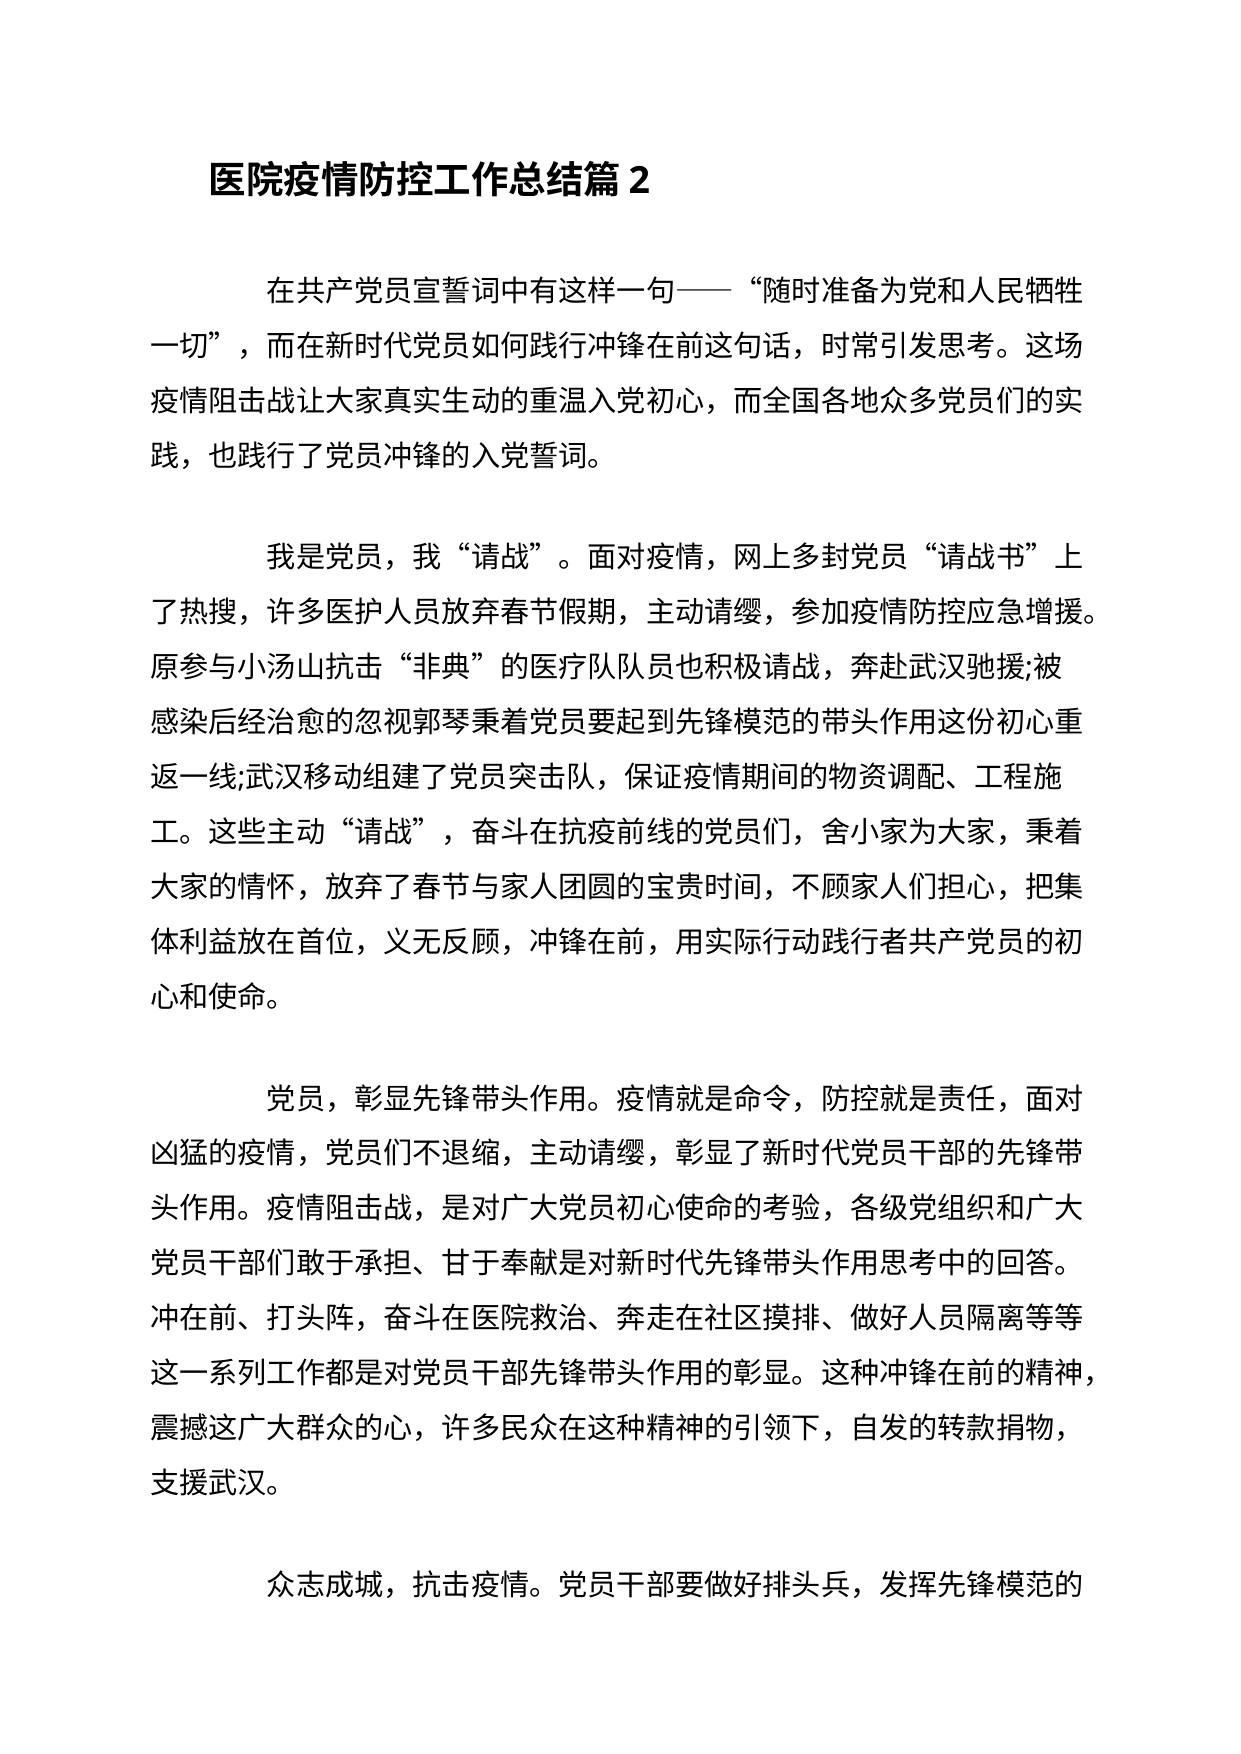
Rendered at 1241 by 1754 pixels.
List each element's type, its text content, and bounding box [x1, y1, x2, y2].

text 医院疫情防控工作总结篇2 [150, 150, 1090, 204]
text 我是党员，我“请战”。面对疫情，网上多封党员“请战书”上了热搜，许多医护人员放弃春节假期，主动请缨，参加疫情防控应急增援。原参与小汤山抗击“非典”的医疗队队员也积极请战，奔赴武汉驰援;被感染后经治愈的忽视郭琴秉着党员要起到先锋模范的带头作用这份初心重返一线;武汉移动组建了党员突击队，保证疫情期间的物资调配、工程施工。这些主动“请战”，奋斗在抗疫前线的党员们，舍小家为大家，秉着大家的情怀，放弃了春节与家人团圆的宝贵时间，不顾家人们担心，把集体利益放在首位，义无反顾，冲锋在前，用实际行动践行者共产党员的初心和使命。 [150, 534, 1090, 1016]
text 在共产党员宣誓词中有这样一句——“随时准备为党和人民牺牲一切”，而在新时代党员如何践行冲锋在前这句话，时常引发思考。这场疫情阻击战让大家真实生动的重温入党初心，而全国各地众多党员们的实践，也践行了党员冲锋的入党誓词。 [150, 268, 1090, 474]
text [150, 1561, 1090, 1603]
text 党员，彰显先锋带头作用。疫情就是命令，防控就是责任，面对凶猛的疫情，党员们不退缩，主动请缨，彰显了新时代党员干部的先锋带头作用。疫情阻击战，是对广大党员初心使命的考验，各级党组织和广大党员干部们敢于承担、甘于奉献是对新时代先锋带头作用思考中的回答。冲在前、打头阵，奋斗在医院救治、奔走在社区摸排、做好人员隔离等等这一系列工作都是对党员干部先锋带头作用的彰显。这种冲锋在前的精神，震撼这广大群众的心，许多民众在这种精神的引领下，自发的转款捐物，支援武汉。 [150, 1075, 1090, 1502]
